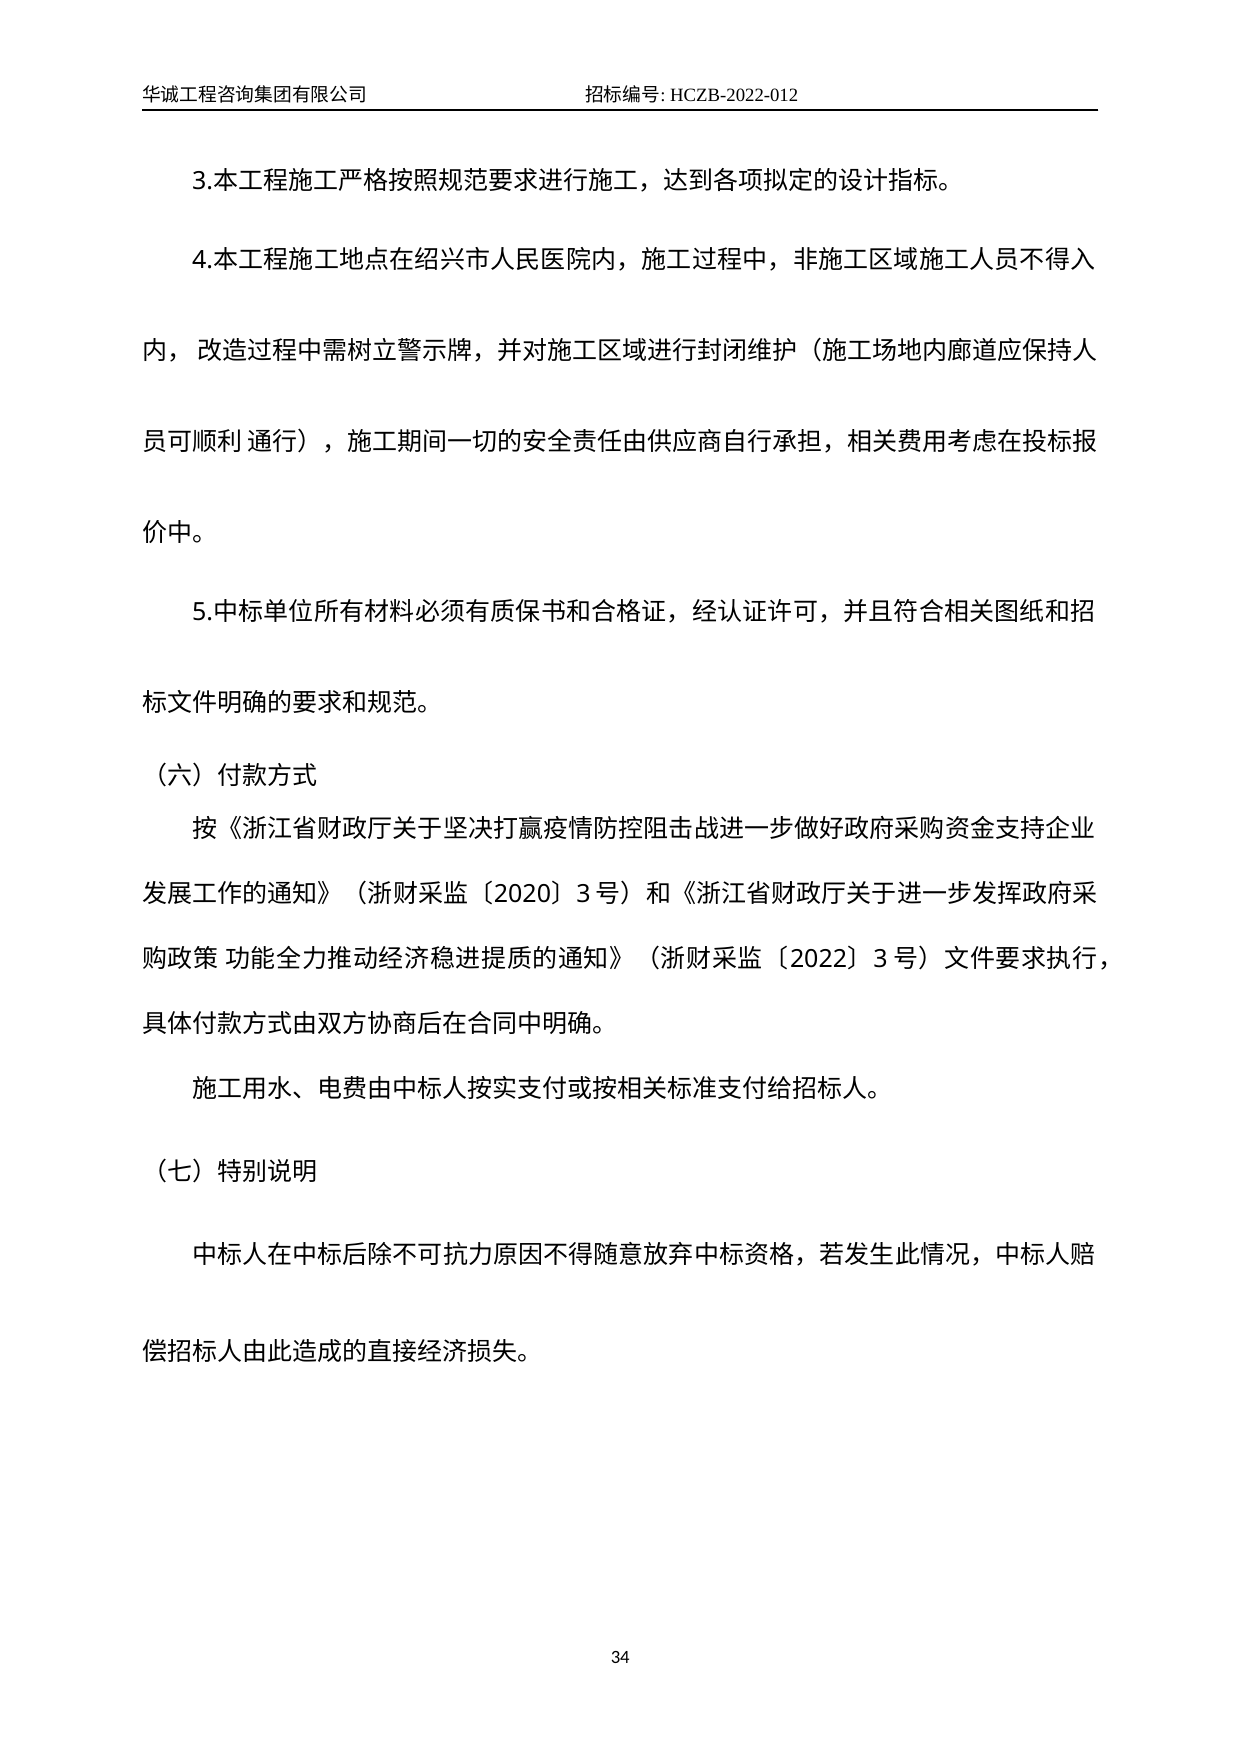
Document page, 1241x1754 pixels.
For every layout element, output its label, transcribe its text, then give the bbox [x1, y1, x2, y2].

text 5.中标单位所有材料必须有质保书和合格证，经认证许可，并且符合相关图纸和招标文件明确的要求和规范。 [142, 577, 1098, 733]
text 按《浙江省财政厅关于坚决打赢疫情防控阻击战进一步做好政府采购资金支持企业发展工作的通知》（浙财采监〔2020〕3号）和《浙江省财政厅关于进一步发挥政府采购政策 功能全力推动经济稳进提质的通知》（浙财采监〔2022〕3号）文件要求执行，具体付款方式由双方协商后在合同中明确。 [142, 794, 1098, 1054]
text 施工用水、电费由中标人按实支付或按相关标准支付给招标人。 [142, 1054, 1098, 1119]
text （七）特别说明 [142, 1137, 1098, 1202]
text 中标人在中标后除不可抗力原因不得随意放弃中标资格，若发生此情况，中标人赔偿招标人由此造成的直接经济损失。 [142, 1220, 1098, 1382]
text （六）付款方式 [142, 748, 1098, 794]
text 4.本工程施工地点在绍兴市人民医院内，施工过程中，非施工区域施工人员不得入内， 改造过程中需树立警示牌，并对施工区域进行封闭维护（施工场地内廊道应保持人员可顺利 通行），施工期间一切的安全责任由供应商自行承担，相关费用考虑在投标报价中。 [142, 225, 1098, 563]
text 3.本工程施工严格按照规范要求进行施工，达到各项拟定的设计指标。 [142, 146, 1098, 211]
